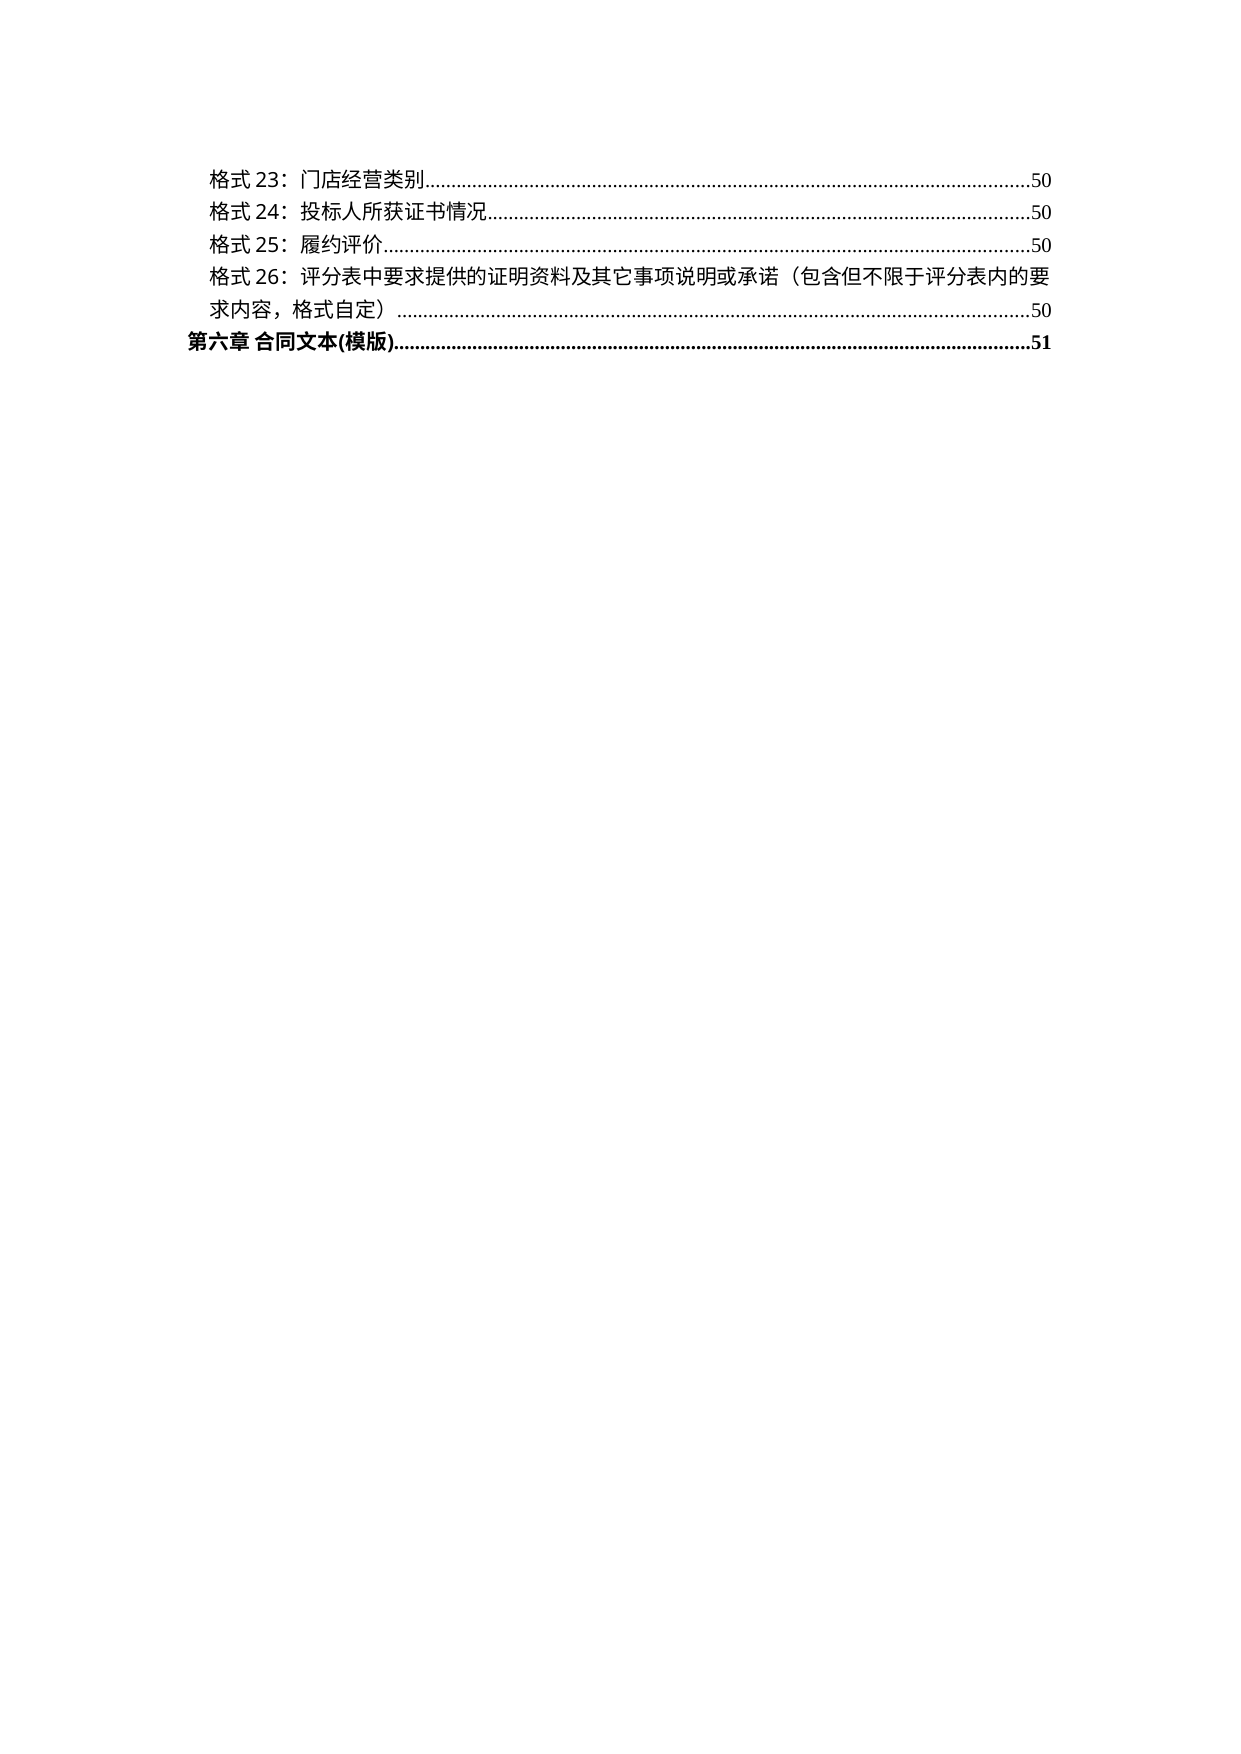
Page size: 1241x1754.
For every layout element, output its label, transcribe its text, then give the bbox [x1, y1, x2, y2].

text 第六章 合同文本(模版) 51 [187, 324, 1053, 357]
text 格式25：履约评价 50 [209, 227, 1053, 259]
text 格式26：评分表中要求提供的证明资料及其它事项说明或承诺（包含但不限于评分表内的要求内容，格式自定） 50 [209, 259, 1053, 324]
text 格式23：门店经营类别 50 [209, 162, 1053, 194]
text 格式24：投标人所获证书情况 50 [209, 194, 1053, 227]
